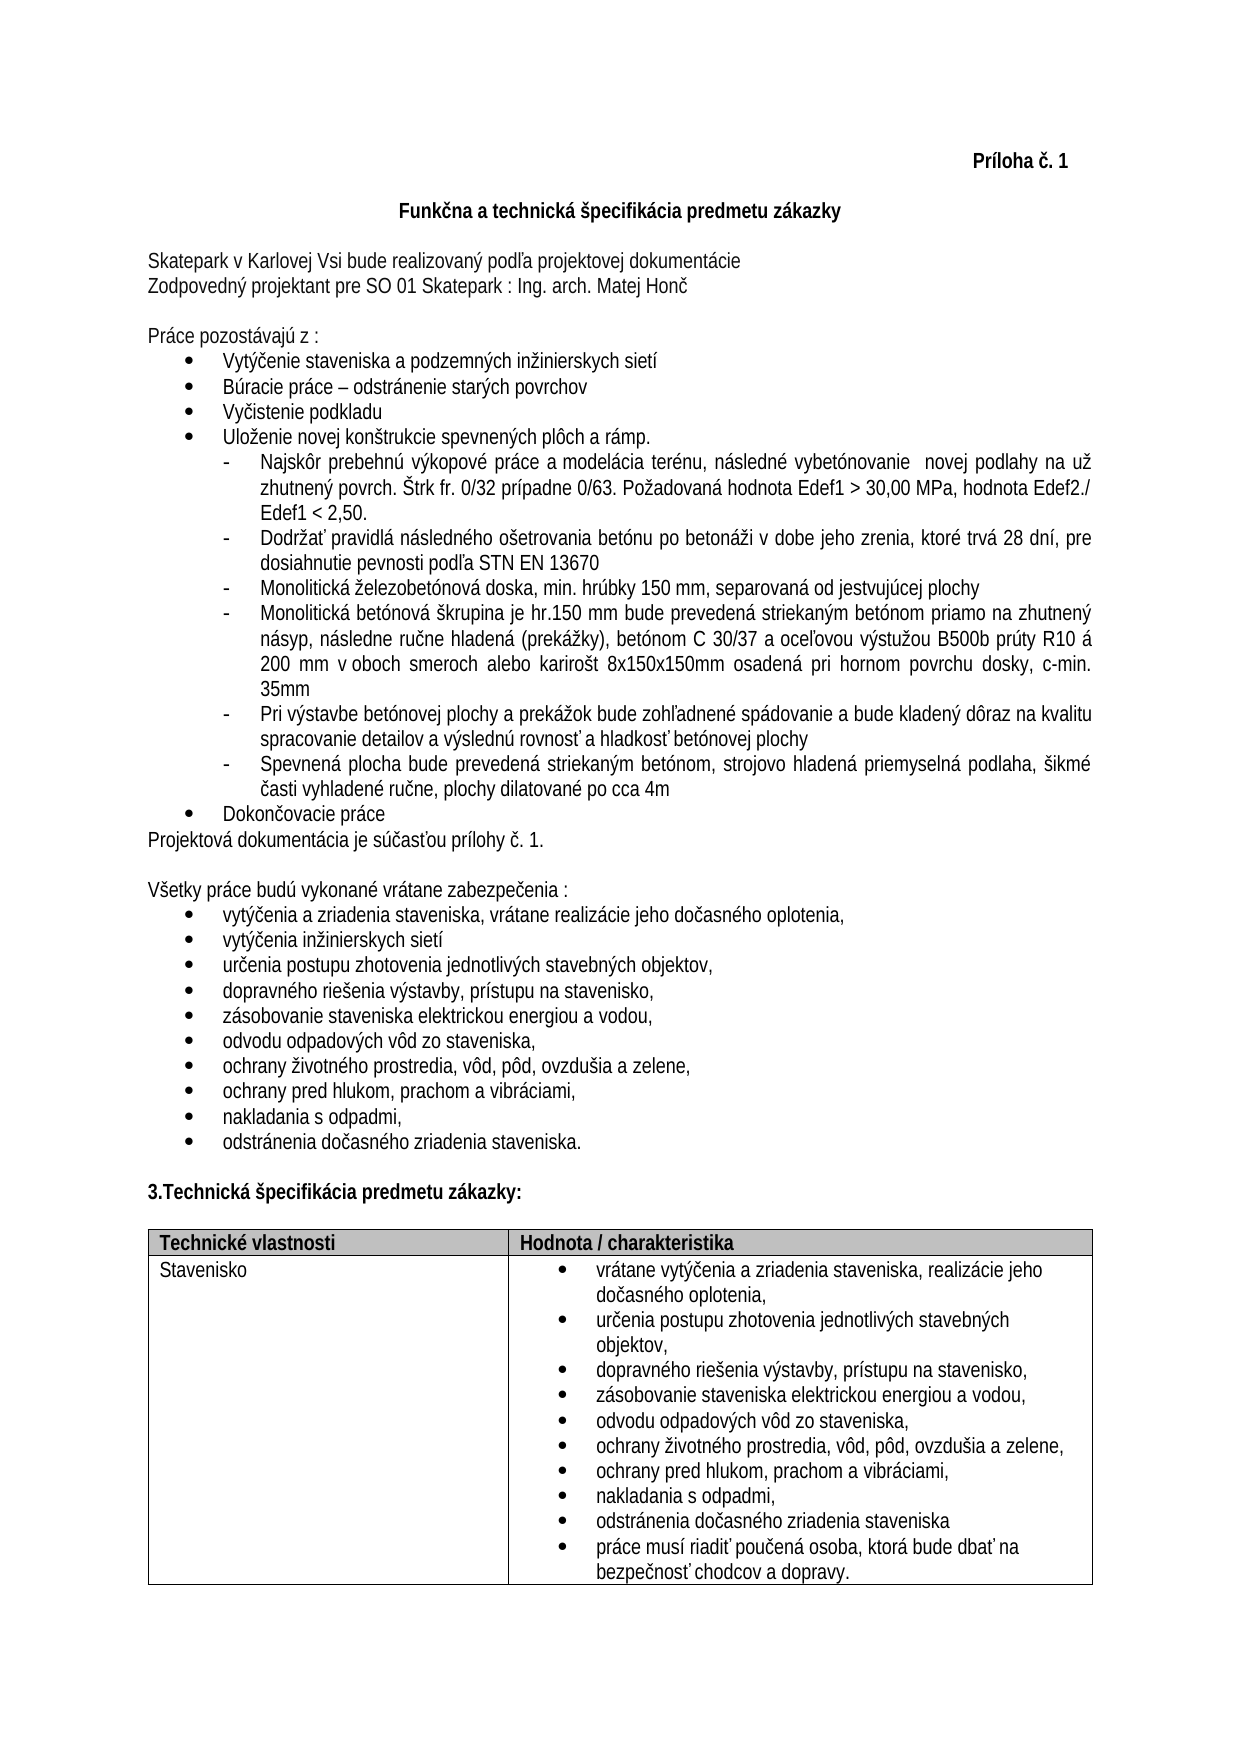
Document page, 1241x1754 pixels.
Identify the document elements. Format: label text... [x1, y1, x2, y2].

list Dokončovacie práce [185, 801, 1093, 827]
text Projektová dokumentácia je súčasťou prílohy č. 1. [148, 827, 1093, 852]
table_header Hodnota / charakteristika [509, 1230, 1092, 1255]
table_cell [509, 1256, 1092, 1584]
text Príloha č. 1 [898, 148, 1093, 173]
list vytýčenia a zriadenia staveniska, vrátane realizácie jeho dočasného oplotenia, [185, 902, 1093, 927]
list vytýčenia inžinierskych sietí [185, 927, 1093, 952]
list odstránenia dočasného zriadenia staveniska. [185, 1129, 1093, 1154]
list dopravného riešenia výstavby, prístupu na stavenisko, [185, 977, 1093, 1003]
list Vyčistenie podkladu [185, 399, 1093, 424]
list Pri výstavbe betónovej plochy a prekážok bude zohľadnené spádovanie a bude kladený dôraz na kvalitu spracovanie detailov a výslednú rovnosť a hladkosť betónovej plochy [223, 701, 1093, 751]
list odvodu odpadových vôd zo staveniska, [185, 1028, 1093, 1053]
list Monolitická železobetónová doska, min. hrúbky 150 mm, separovaná od jestvujúcej plochy [223, 575, 1093, 600]
list ochrany pred hlukom, prachom a vibráciami, [185, 1078, 1093, 1103]
list zásobovanie staveniska elektrickou energiou a vodou, [185, 1003, 1093, 1028]
list Monolitická betónová škrupina je hr.150 mm bude prevedená striekaným betónom priamo na zhutnený násyp, následne ručne hladená (prekážky), betónom C 30/37 a oceľovou výstužou B500b prúty R10 á 200 mm v oboch smeroch alebo karirošt 8x150x150mm osadená pri hornom povrchu dosky, c-min. 35mm [223, 600, 1093, 701]
list Spevnená plocha bude prevedená striekaným betónom, strojovo hladená priemyselná podlaha, šikmé časti vyhladené ručne, plochy dilatované po cca 4m [223, 751, 1093, 801]
list ochrany životného prostredia, vôd, pôd, ovzdušia a zelene, [185, 1053, 1093, 1078]
list Najskôr prebehnú výkopové práce a modelácia terénu, následné vybetónovanie novej podlahy na už zhutnený povrch. Štrk fr. 0/32 prípadne 0/63. Požadovaná hodnota Edef1 > 30,00 MPa, hodnota Edef2./ Edef1 < 2,50. [223, 449, 1093, 525]
text Funkčna a technická špecifikácia predmetu zákazky [148, 198, 1093, 223]
text 3.Technická špecifikácia predmetu zákazky: [148, 1179, 1093, 1204]
table_cell Stavenisko [149, 1256, 508, 1584]
list určenia postupu zhotovenia jednotlivých stavebných objektov, [185, 952, 1093, 977]
text Zodpovedný projektant pre SO 01 Skatepark : Ing. arch. Matej Honč [148, 273, 1093, 298]
list Uloženie novej konštrukcie spevnených plôch a rámp. [185, 424, 1093, 449]
list Búracie práce – odstránenie starých povrchov [185, 374, 1093, 399]
text Skatepark v Karlovej Vsi bude realizovaný podľa projektovej dokumentácie [148, 248, 1093, 273]
text Všetky práce budú vykonané vrátane zabezpečenia : [148, 877, 1093, 902]
list Vytýčenie staveniska a podzemných inžinierskych sietí [185, 348, 1093, 374]
list Dodržať pravidlá následného ošetrovania betónu po betonáži v dobe jeho zrenia, ktoré trvá 28 dní, pre dosiahnutie pevnosti podľa STN EN 13670 [223, 525, 1093, 575]
list nakladania s odpadmi, [185, 1103, 1093, 1129]
text Práce pozostávajú z : [148, 323, 1093, 348]
table_header Technické vlastnosti [149, 1230, 508, 1255]
